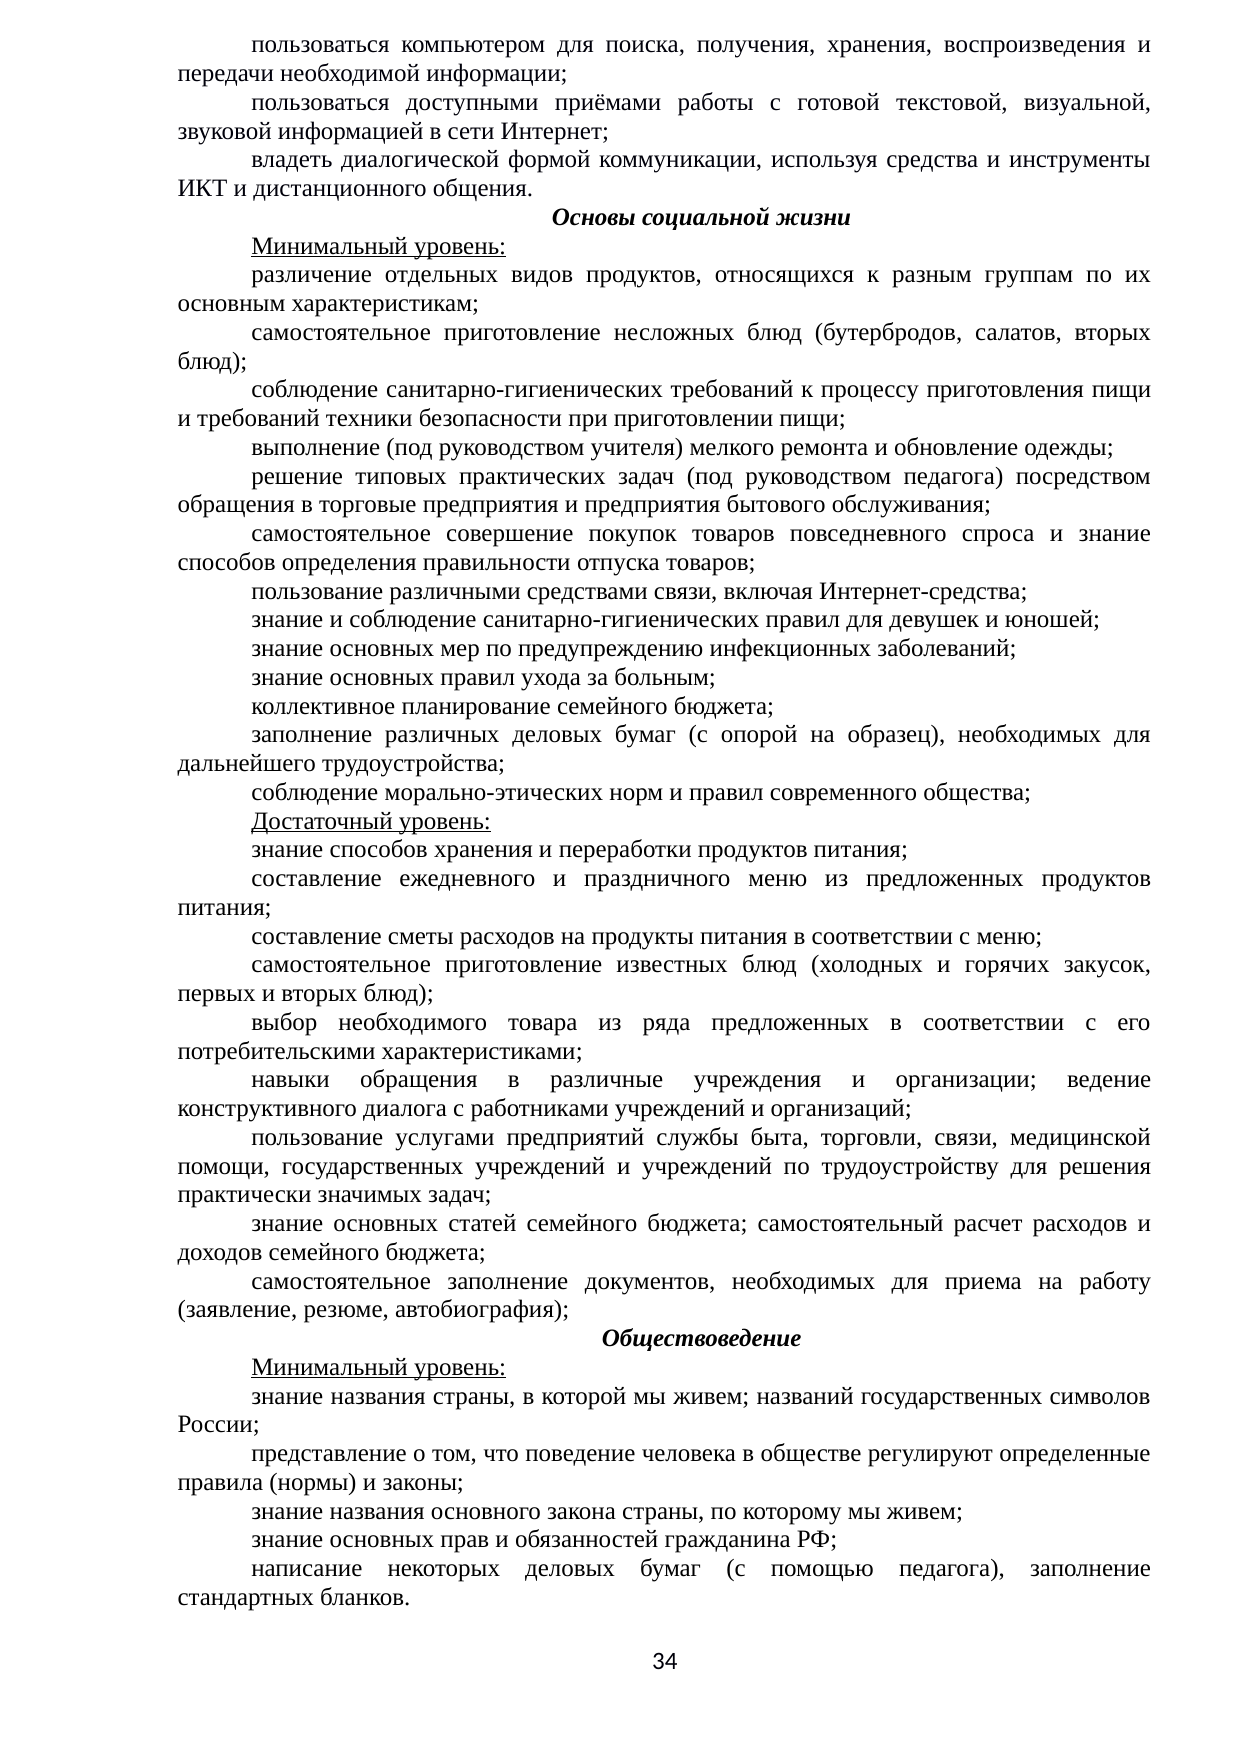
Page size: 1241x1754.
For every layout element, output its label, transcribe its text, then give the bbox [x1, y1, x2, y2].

list знание названия страны, в которой мы живем; названий государственных символов России; [177, 1381, 1152, 1438]
text пользоваться компьютером для поиска, получения, хранения, воспроизведения и передачи необходимой информации; [177, 29, 1152, 87]
text соблюдение морально-этических норм и правил современного общества; [177, 777, 1152, 806]
list написание некоторых деловых бумаг (с помощью педагога), заполнение стандартных бланков. [177, 1553, 1152, 1611]
text различение отдельных видов продуктов, относящихся к разным группам по их основным характеристикам; [177, 259, 1152, 317]
text пользование услугами предприятий службы быта, торговли, связи, медицинской помощи, государственных учреждений и учреждений по трудоустройству для решения практически значимых задач; [177, 1122, 1152, 1208]
text выполнение (под руководством учителя) мелкого ремонта и обновление одежды; [177, 432, 1152, 461]
text пользование различными средствами связи, включая Интернет-средства; [177, 576, 1152, 604]
text составление ежедневного и праздничного меню из предложенных продуктов питания; [177, 863, 1152, 921]
text Основы социальной жизни [177, 202, 1152, 231]
text Минимальный уровень: [177, 231, 1152, 259]
text Минимальный уровень: [177, 1352, 1152, 1381]
text знание основных мер по предупреждению инфекционных заболеваний; [177, 633, 1152, 662]
text самостоятельное совершение покупок товаров повседневного спроса и знание способов определения правильности отпуска товаров; [177, 518, 1152, 576]
text решение типовых практических задач (под руководством педагога) посредством обращения в торговые предприятия и предприятия бытового обслуживания; [177, 461, 1152, 518]
text владеть диалогической формой коммуникации, используя средства и инструменты ИКТ и дистанционного общения. [177, 144, 1152, 202]
text выбор необходимого товара из ряда предложенных в соответствии с его потребительскими характеристиками; [177, 1007, 1152, 1064]
text знание способов хранения и переработки продуктов питания; [177, 834, 1152, 863]
text заполнение различных деловых бумаг (с опорой на образец), необходимых для дальнейшего трудоустройства; [177, 719, 1152, 777]
text Достаточный уровень: [177, 806, 1152, 834]
text соблюдение санитарно-гигиенических требований к процессу приготовления пищи и требований техники безопасности при приготовлении пищи; [177, 374, 1152, 432]
text Обществоведение [177, 1323, 1152, 1352]
text коллективное планирование семейного бюджета; [177, 691, 1152, 719]
text составление сметы расходов на продукты питания в соответствии с меню; [177, 921, 1152, 949]
text пользоваться доступными приёмами работы с готовой текстовой, визуальной, звуковой информацией в сети Интернет; [177, 87, 1152, 144]
text навыки обращения в различные учреждения и организации; ведение конструктивного диалога с работниками учреждений и организаций; [177, 1064, 1152, 1122]
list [177, 1524, 1152, 1553]
text знание основных правил ухода за больным; [177, 662, 1152, 691]
text знание основных статей семейного бюджета; самостоятельный расчет расходов и доходов семейного бюджета; [177, 1208, 1152, 1266]
list представление о том, что поведение человека в обществе регулируют определенные правила (нормы) и законы; [177, 1438, 1152, 1496]
text знание и соблюдение санитарно-гигиенических правил для девушек и юношей; [177, 604, 1152, 633]
text самостоятельное заполнение документов, необходимых для приема на работу (заявление, резюме, автобиография); [177, 1266, 1152, 1323]
text самостоятельное приготовление известных блюд (холодных и горячих закусок, первых и вторых блюд); [177, 949, 1152, 1007]
list знание названия основного закона страны, по которому мы живем; [177, 1496, 1152, 1524]
text самостоятельное приготовление несложных блюд (бутербродов, салатов, вторых блюд); [177, 317, 1152, 374]
